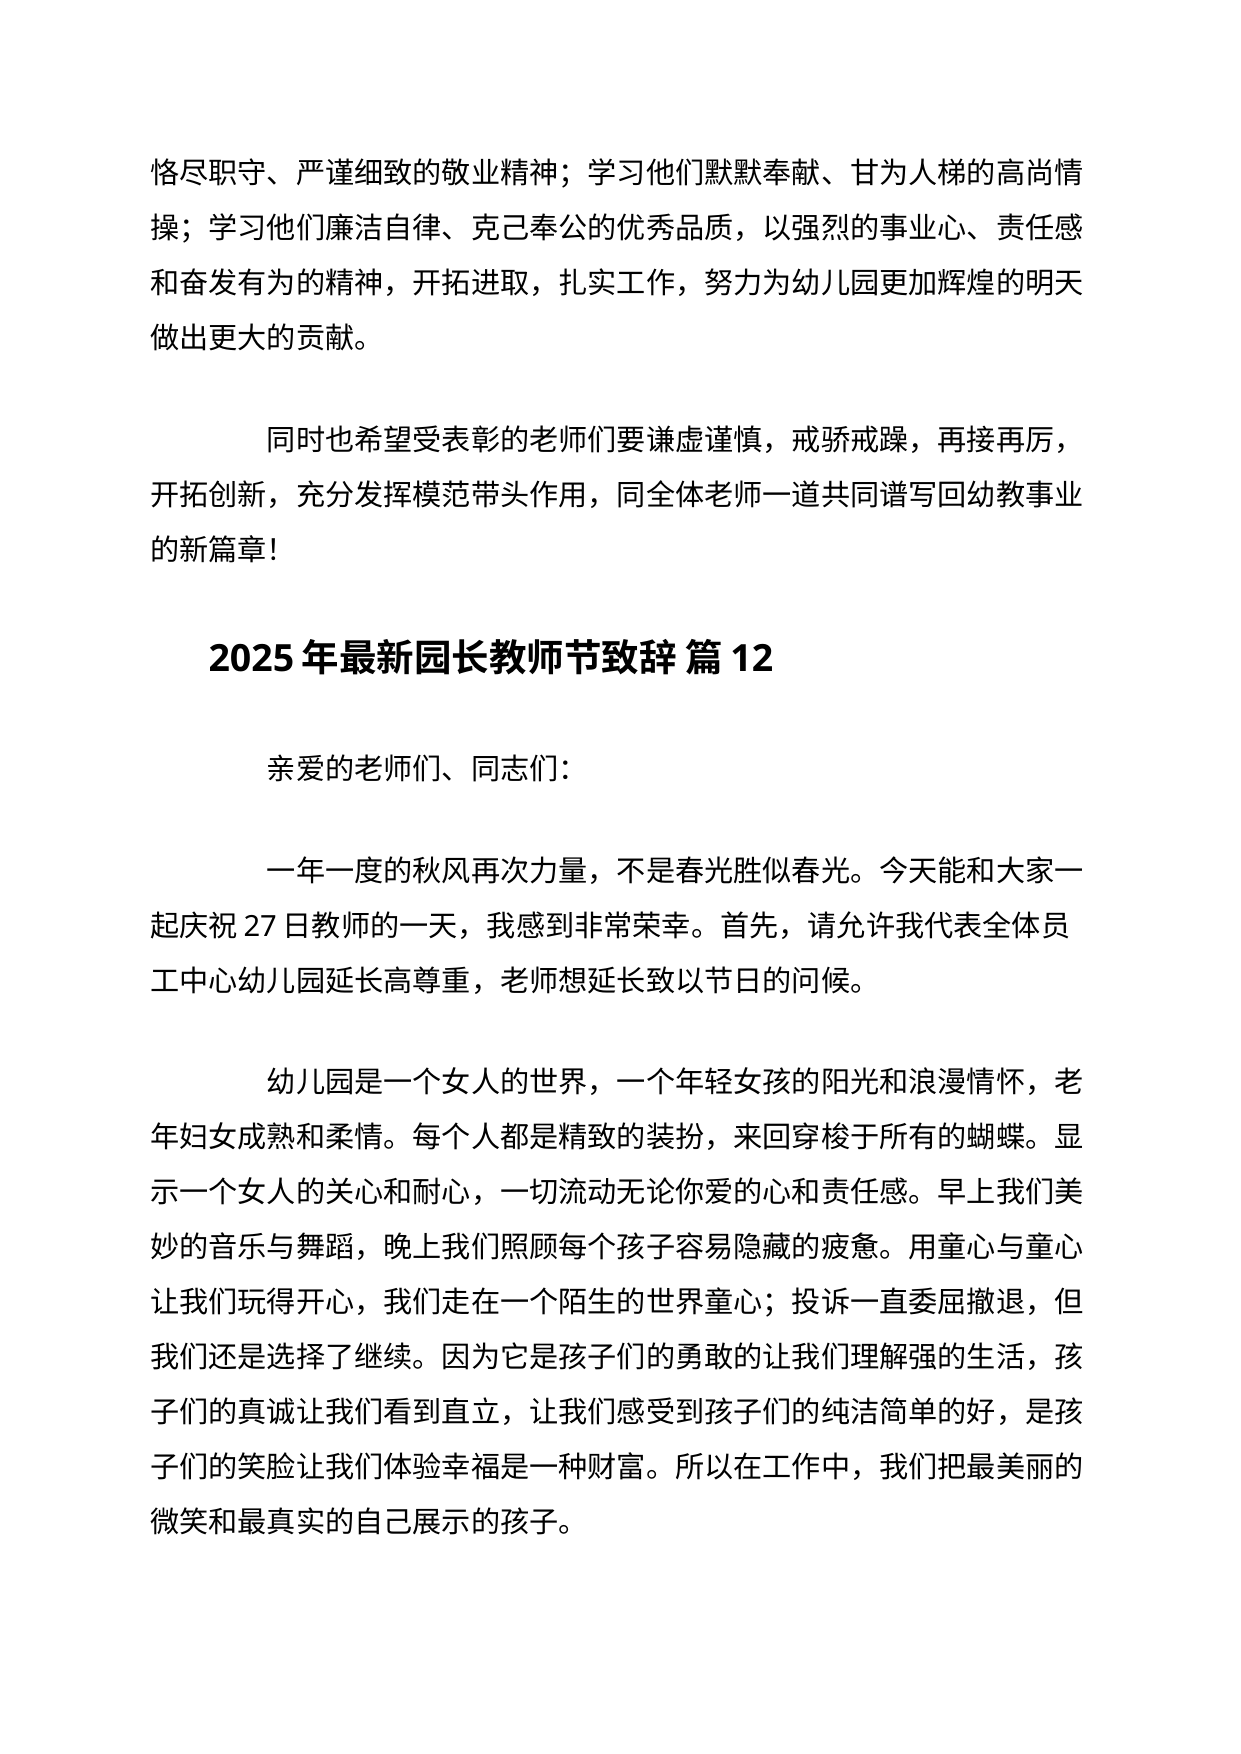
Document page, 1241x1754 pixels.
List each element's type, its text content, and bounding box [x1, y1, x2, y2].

text 2025年最新园长教师节致辞 篇12 [150, 628, 1090, 682]
text 一年一度的秋风再次力量，不是春光胜似春光。今天能和大家一起庆祝27日教师的一天，我感到非常荣幸。首先，请允许我代表全体员工中心幼儿园延长高尊重，老师想延长致以节日的问候。 [150, 847, 1090, 999]
text 幼儿园是一个女人的世界，一个年轻女孩的阳光和浪漫情怀，老年妇女成熟和柔情。每个人都是精致的装扮，来回穿梭于所有的蝴蝶。显示一个女人的关心和耐心，一切流动无论你爱的心和责任感。早上我们美妙的音乐与舞蹈，晚上我们照顾每个孩子容易隐藏的疲惫。用童心与童心让我们玩得开心，我们走在一个陌生的世界童心；投诉一直委屈撤退，但我们还是选择了继续。因为它是孩子们的勇敢的让我们理解强的生活，孩子们的真诚让我们看到直立，让我们感受到孩子们的纯洁简单的好，是孩子们的笑脸让我们体验幸福是一种财富。所以在工作中，我们把最美丽的微笑和最真实的自己展示的孩子。 [150, 1059, 1090, 1541]
text 亲爱的老师们、同志们： [150, 746, 1090, 788]
text 同时也希望受表彰的老师们要谦虚谨慎，戒骄戒躁，再接再厉，开拓创新，充分发挥模范带头作用，同全体老师一道共同谱写回幼教事业的新篇章！ [150, 416, 1090, 568]
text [150, 150, 1090, 357]
